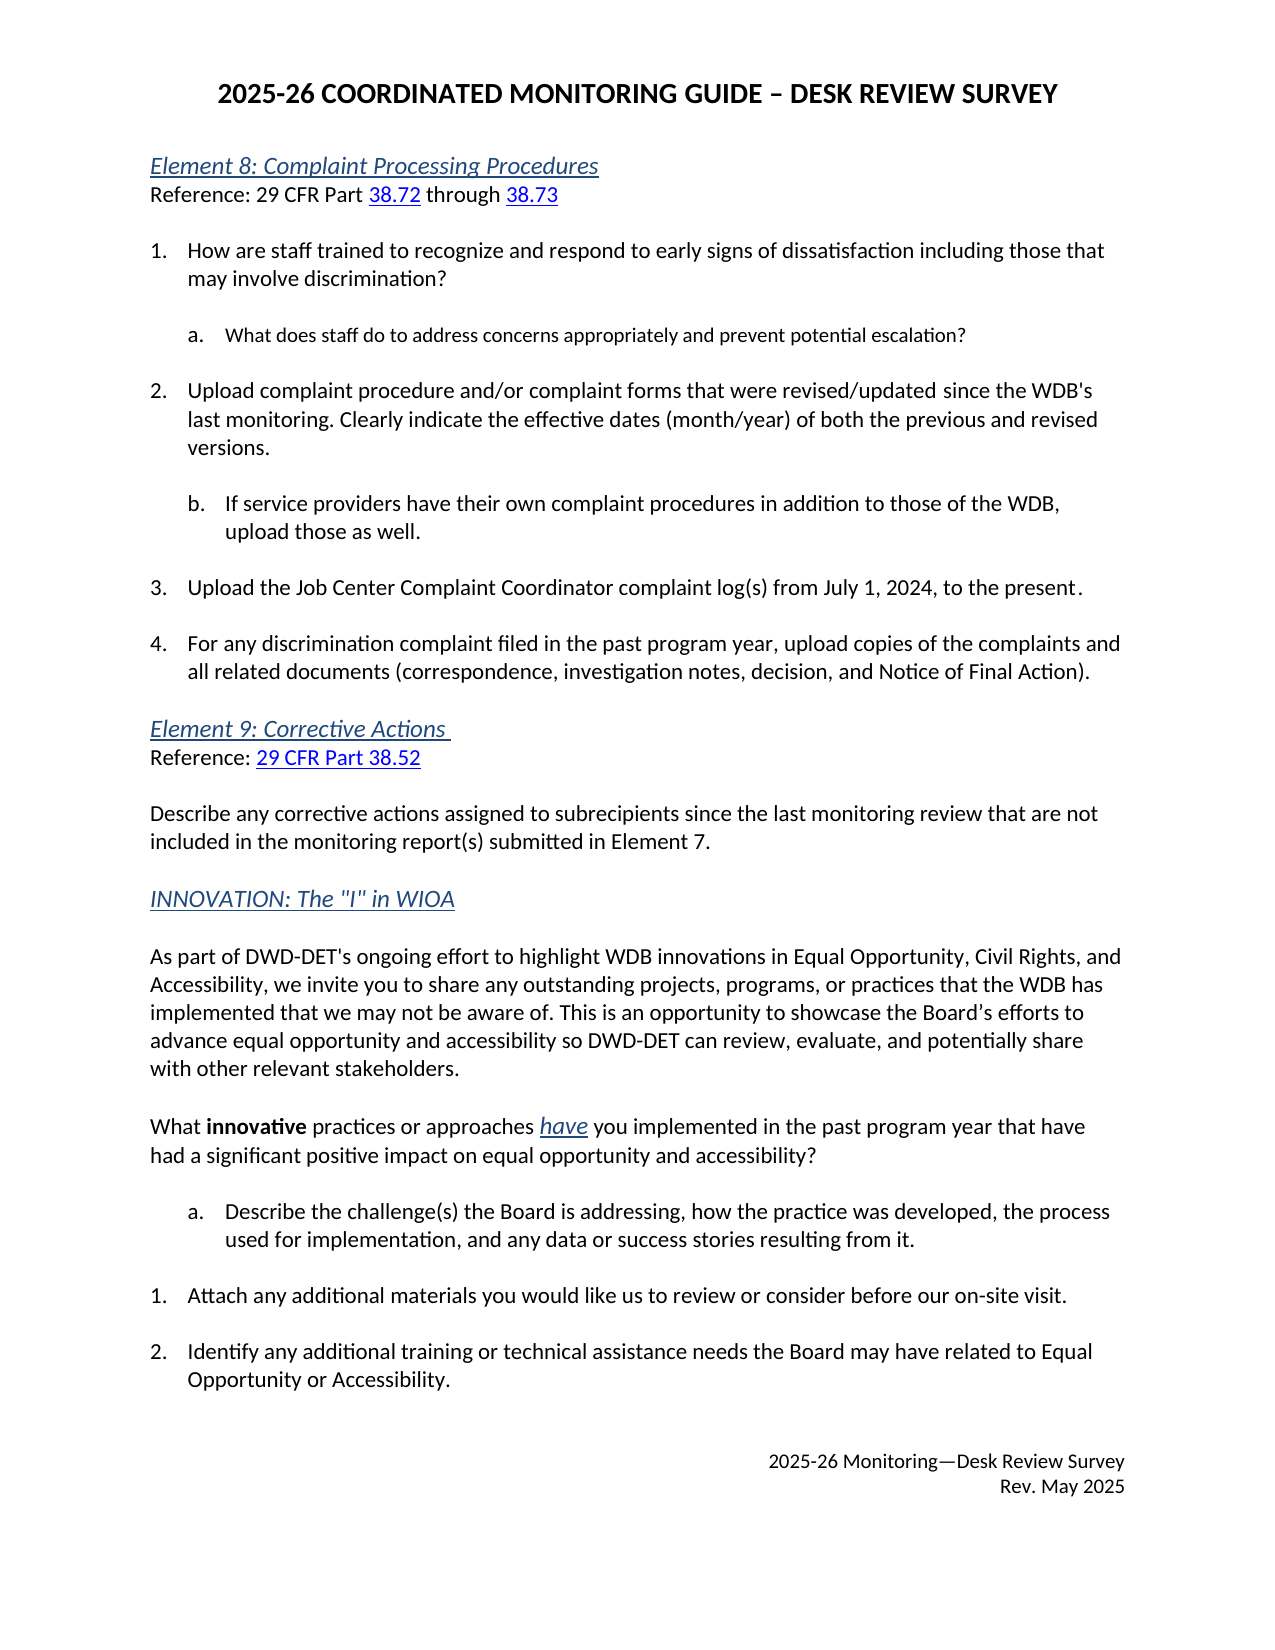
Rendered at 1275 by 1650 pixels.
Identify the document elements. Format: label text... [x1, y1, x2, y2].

text As part of DWD-DET's ongoing effort to highlight WDB innovations in Equal Opportunity, Civil Rights, and Accessibility, we invite you to share any outstanding projects, programs, or practices that the WDB has implemented that we may not be aware of. This is an opportunity to showcase the Board’s efforts to advance equal opportunity and accessibility so DWD-DET can review, evaluate, and potentially share with other relevant stakeholders. [150, 942, 1125, 1082]
list Upload complaint procedure and/or complaint forms that were revised/updated since the WDB's last monitoring. Clearly indicate the effective dates (month/year) of both the previous and revised versions. [150, 377, 1125, 461]
list Upload the Job Center Complaint Coordinator complaint log(s) from July 1, 2024, to the present. [150, 573, 1125, 601]
list If service providers have their own complaint procedures in addition to those of the WDB, upload those as well. [187, 489, 1125, 545]
list How are staff trained to recognize and respond to early signs of dissatisfaction including those that may involve discrimination? [150, 237, 1125, 293]
text Reference: 29 CFR Part 38.72 through 38.73 [150, 181, 1125, 208]
list Identify any additional training or technical assistance needs the Board may have related to Equal Opportunity or Accessibility. [150, 1337, 1125, 1393]
list For any discrimination complaint filed in the past program year, upload copies of the complaints and all related documents (correspondence, investigation notes, decision, and Notice of Final Action). [150, 629, 1125, 685]
text Element 9: Corrective Actions [150, 713, 1125, 743]
text What innovative practices or approaches have you implemented in the past program year that have had a significant positive impact on equal opportunity and accessibility? [150, 1110, 1125, 1169]
text Element 8: Complaint Processing Procedures [150, 150, 1125, 181]
text Reference: 29 CFR Part 38.52 [150, 743, 1125, 771]
list What does staff do to address concerns appropriately and prevent potential escalation? [187, 321, 1125, 349]
text Describe any corrective actions assigned to subrecipients since the last monitoring review that are not included in the monitoring report(s) submitted in Element 7. [150, 799, 1125, 856]
list Attach any additional materials you would like us to review or consider before our on-site visit. [150, 1281, 1125, 1309]
text INNOVATION: The "I" in WIOA [150, 883, 1125, 914]
list Describe the challenge(s) the Board is addressing, how the practice was developed, the process used for implementation, and any data or success stories resulting from it. [187, 1197, 1125, 1253]
